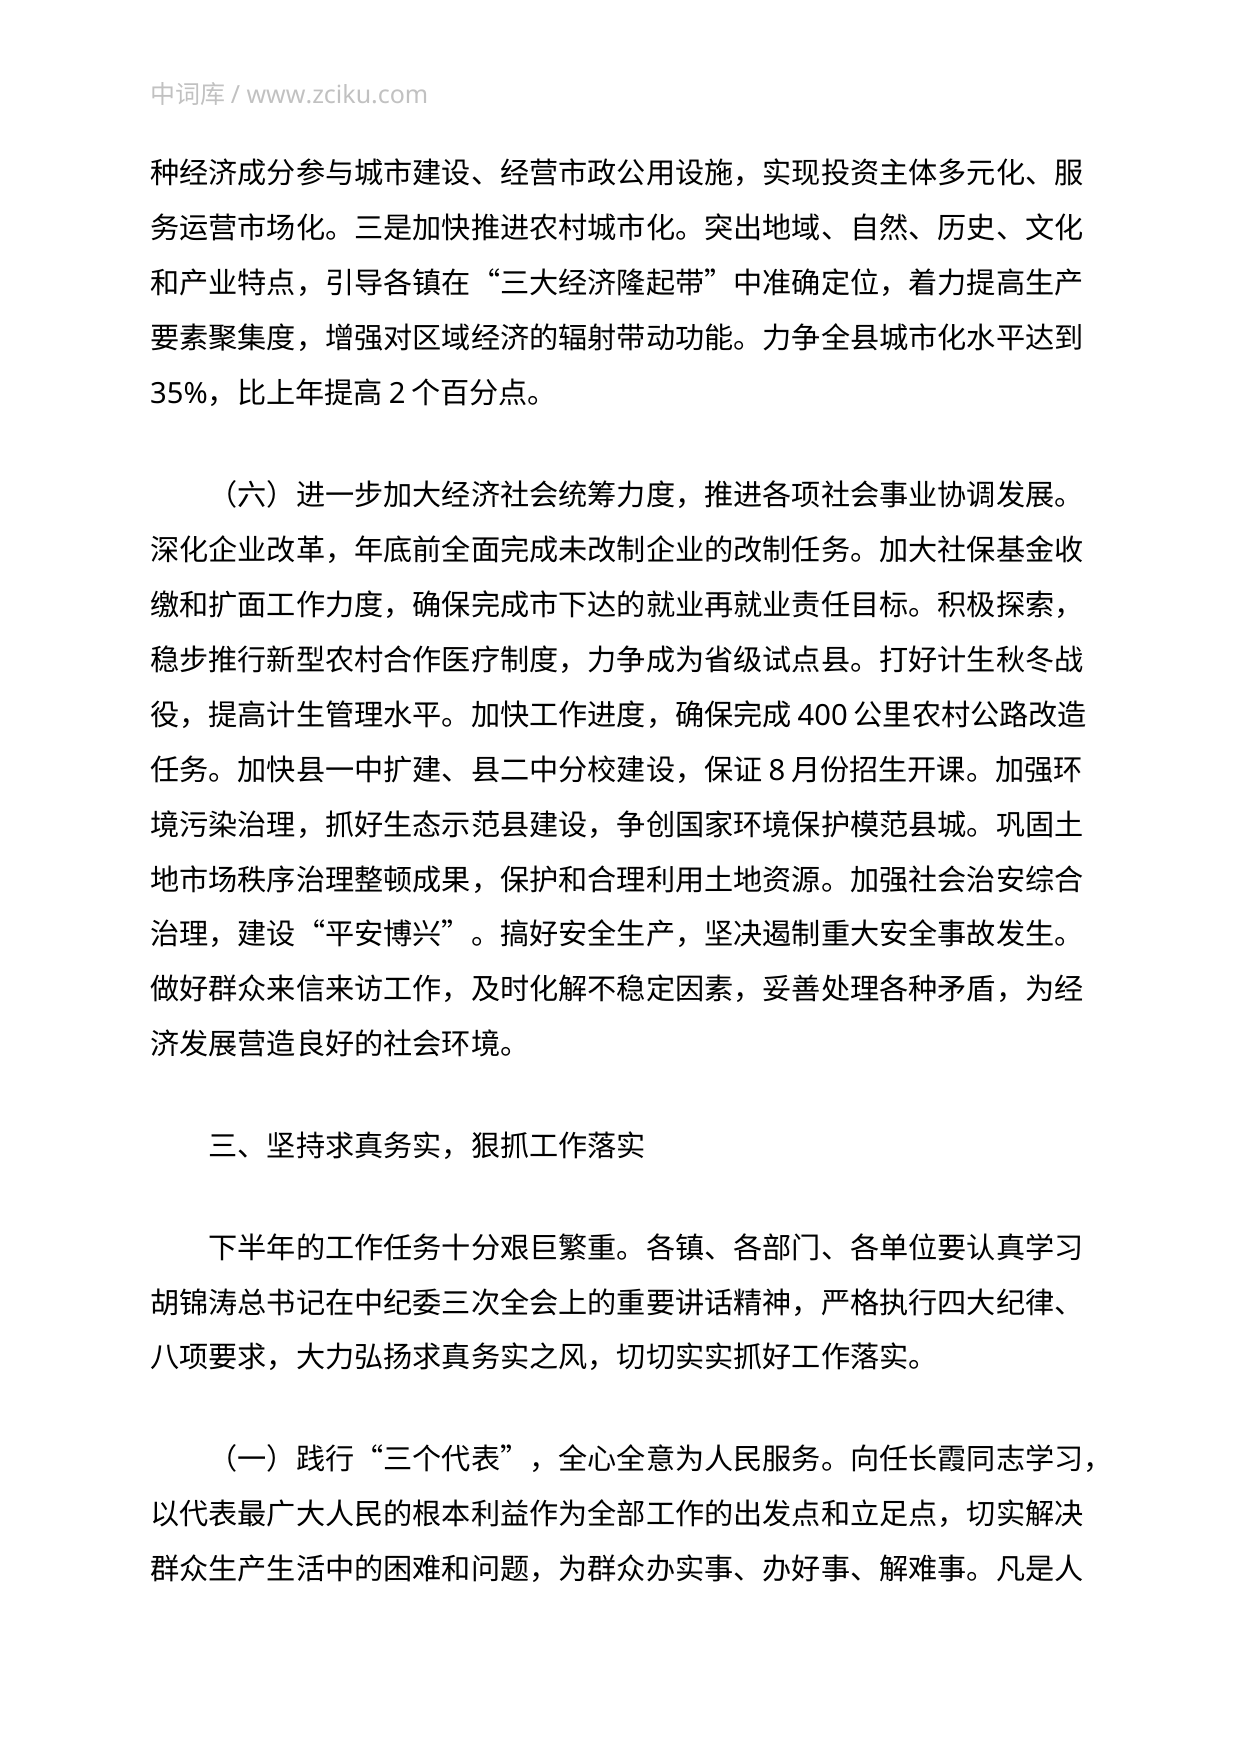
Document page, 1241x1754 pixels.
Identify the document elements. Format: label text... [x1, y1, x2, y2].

text 三、坚持求真务实，狠抓工作落实 [150, 1122, 1090, 1165]
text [150, 1436, 1090, 1588]
text （六）进一步加大经济社会统筹力度，推进各项社会事业协调发展。深化企业改革，年底前全面完成未改制企业的改制任务。加大社保基金收缴和扩面工作力度，确保完成市下达的就业再就业责任目标。积极探索，稳步推行新型农村合作医疗制度，力争成为省级试点县。打好计生秋冬战役，提高计生管理水平。加快工作进度，确保完成400公里农村公路改造任务。加快县一中扩建、县二中分校建设，保证8月份招生开课。加强环境污染治理，抓好生态示范县建设，争创国家环境保护模范县城。巩固土地市场秩序治理整顿成果，保护和合理利用土地资源。加强社会治安综合治理，建设“平安博兴”。搞好安全生产，坚决遏制重大安全事故发生。做好群众来信来访工作，及时化解不稳定因素，妥善处理各种矛盾，为经济发展营造良好的社会环境。 [150, 472, 1090, 1063]
text 下半年的工作任务十分艰巨繁重。各镇、各部门、各单位要认真学习胡锦涛总书记在中纪委三次全会上的重要讲话精神，严格执行四大纪律、八项要求，大力弘扬求真务实之风，切切实实抓好工作落实。 [150, 1224, 1090, 1376]
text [150, 150, 1090, 412]
